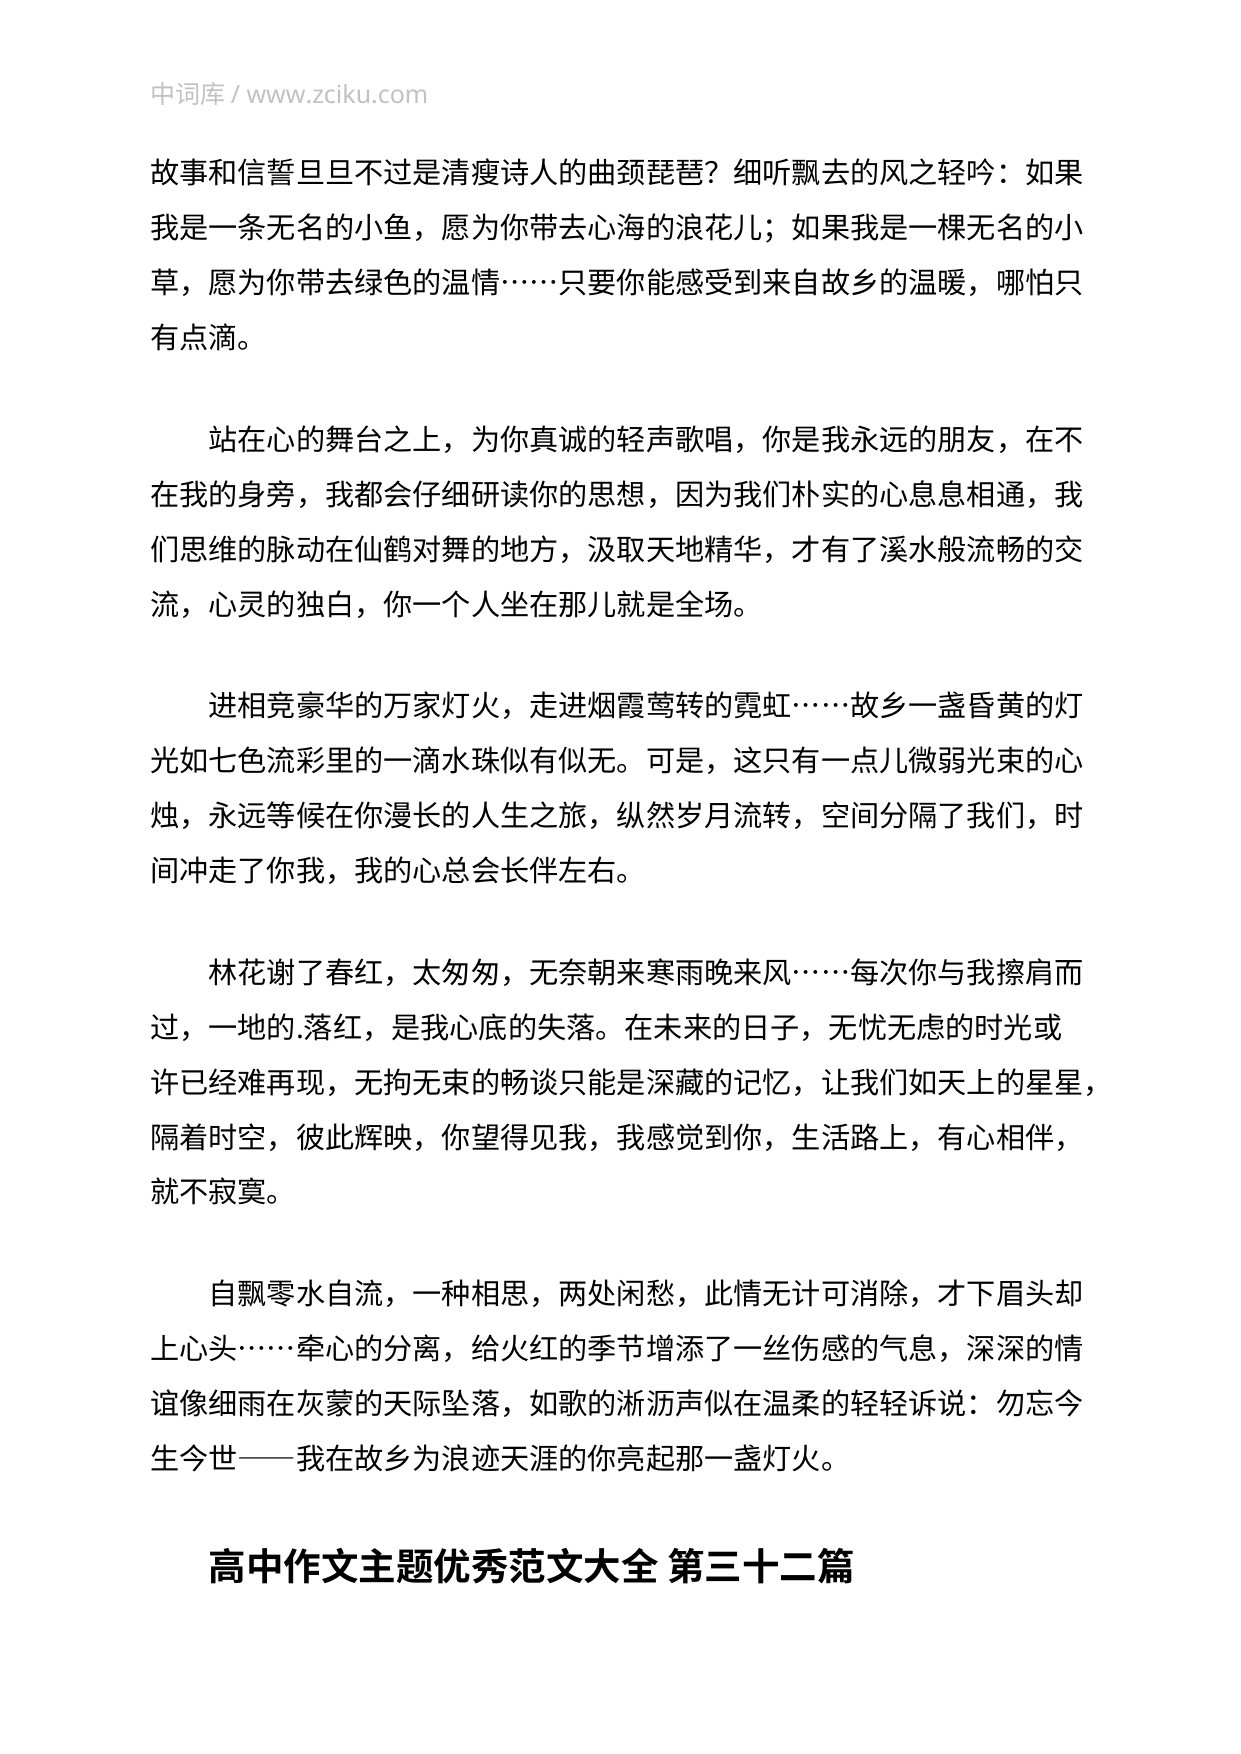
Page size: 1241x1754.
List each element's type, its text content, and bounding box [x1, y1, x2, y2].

text 进相竞豪华的万家灯火，走进烟霞莺转的霓虹……故乡一盏昏黄的灯光如七色流彩里的一滴水珠似有似无。可是，这只有一点儿微弱光束的心烛，永远等候在你漫长的人生之旅，纵然岁月流转，空间分隔了我们，时间冲走了你我，我的心总会长伴左右。 [150, 683, 1090, 890]
text 林花谢了春红，太匆匆，无奈朝来寒雨晚来风……每次你与我擦肩而过，一地的.落红，是我心底的失落。在未来的日子，无忧无虑的时光或许已经难再现，无拘无束的畅谈只能是深藏的记忆，让我们如天上的星星，隔着时空，彼此辉映，你望得见我，我感觉到你，生活路上，有心相伴，就不寂寞。 [150, 949, 1090, 1211]
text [150, 150, 1090, 357]
text 站在心的舞台之上，为你真诚的轻声歌唱，你是我永远的朋友，在不在我的身旁，我都会仔细研读你的思想，因为我们朴实的心息息相通，我们思维的脉动在仙鹤对舞的地方，汲取天地精华，才有了溪水般流畅的交流，心灵的独白，你一个人坐在那儿就是全场。 [150, 416, 1090, 623]
text 高中作文主题优秀范文大全 第三十二篇 [150, 1537, 1090, 1592]
text 自飘零水自流，一种相思，两处闲愁，此情无计可消除，才下眉头却上心头……牵心的分离，给火红的季节增添了一丝伤感的气息，深深的情谊像细雨在灰蒙的天际坠落，如歌的淅沥声似在温柔的轻轻诉说：勿忘今生今世——我在故乡为浪迹天涯的你亮起那一盏灯火。 [150, 1271, 1090, 1478]
